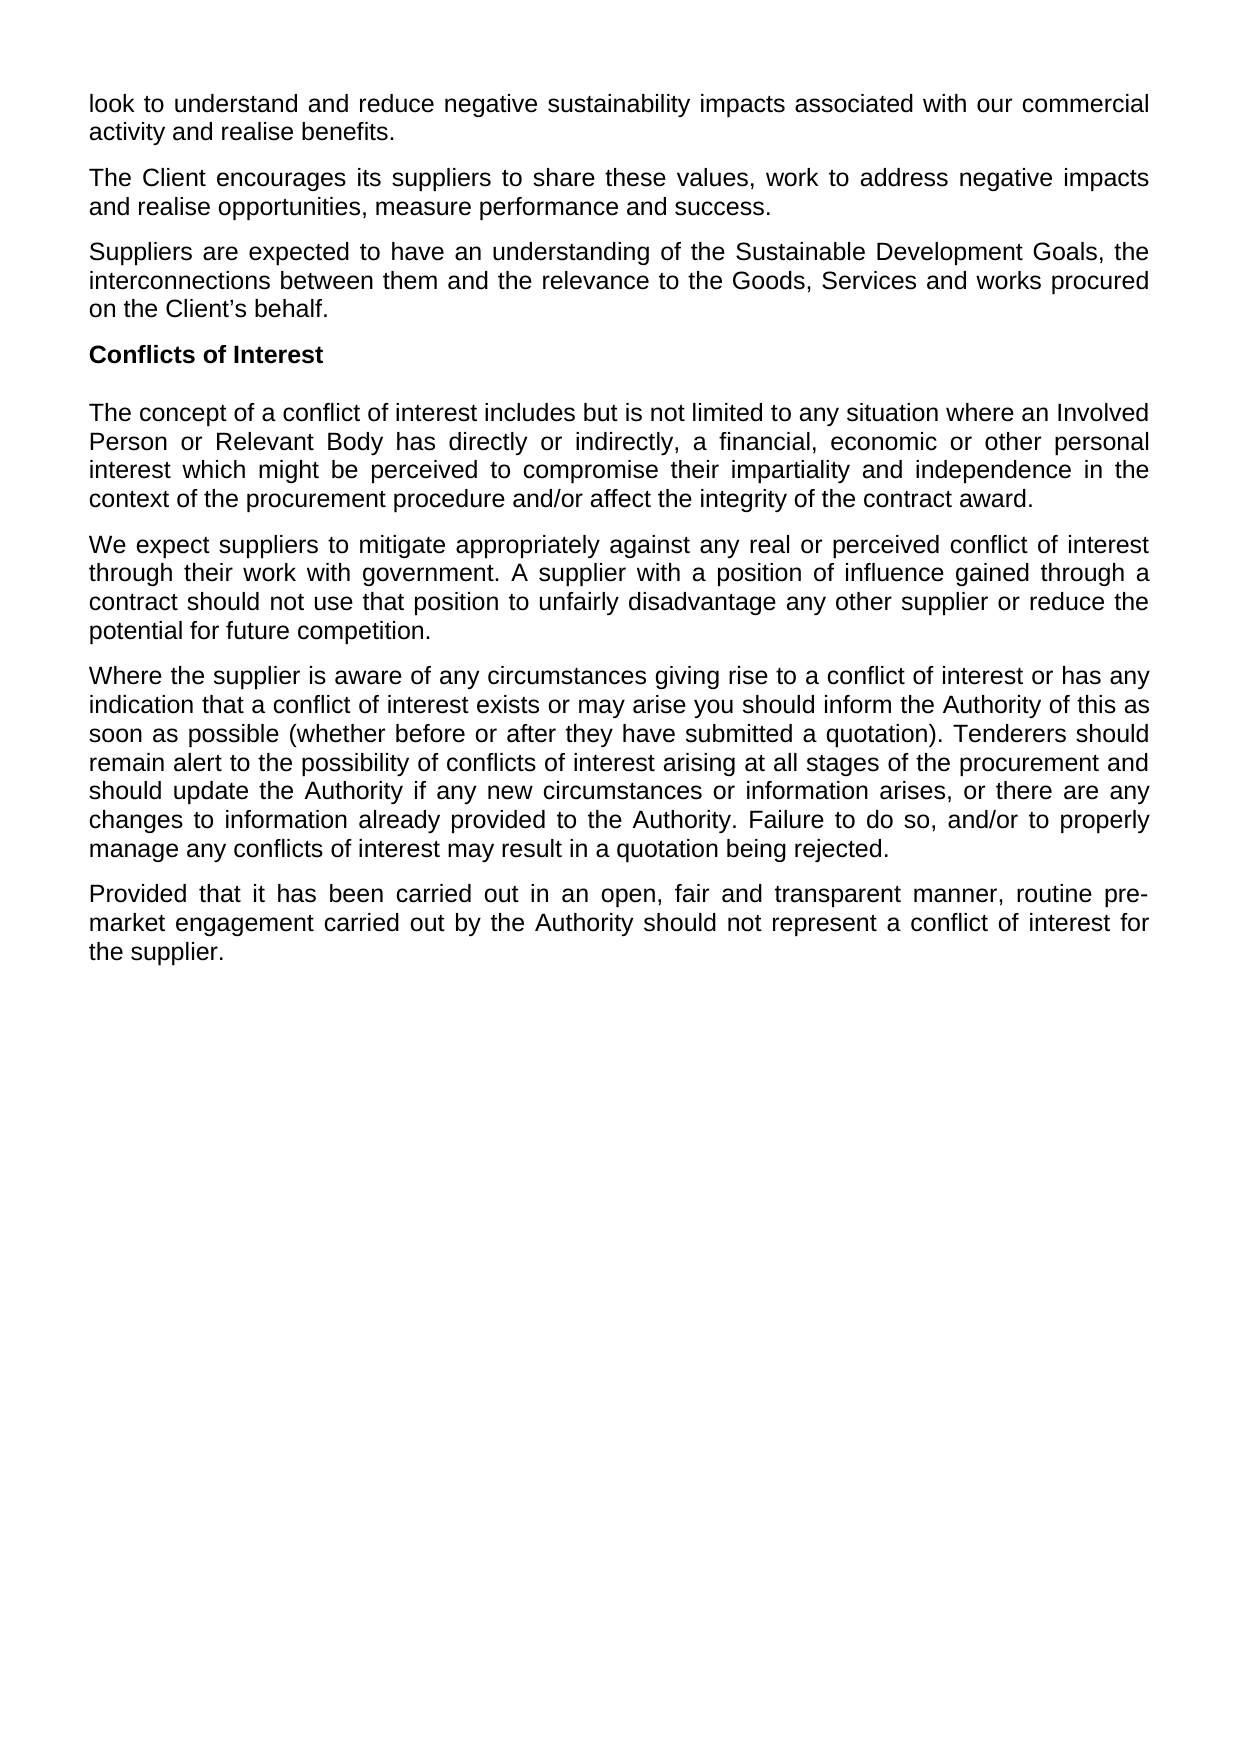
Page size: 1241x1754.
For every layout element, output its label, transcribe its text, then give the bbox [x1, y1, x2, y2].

text We expect suppliers to mitigate appropriately against any real or perceived conflict of interest through their work with government. A supplier with a position of influence gained through a contract should not use that position to unfairly disadvantage any other supplier or reduce the potential for future competition. [89, 529, 1152, 644]
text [89, 89, 1152, 146]
text Provided that it has been carried out in an open, fair and transparent manner, routine pre-market engagement carried out by the Authority should not represent a conflict of interest for the supplier. [89, 879, 1152, 965]
subtitle Conflicts of Interest [89, 340, 1152, 369]
text The Client encourages its suppliers to share these values, work to address negative impacts and realise opportunities, measure performance and success. [89, 163, 1152, 220]
text Suppliers are expected to have an understanding of the Sustainable Development Goals, the interconnections between them and the relevance to the Goods, Services and works procured on the Client’s behalf. [89, 237, 1152, 323]
text Where the supplier is aware of any circumstances giving rise to a conflict of interest or has any indication that a conflict of interest exists or may arise you should inform the Authority of this as soon as possible (whether before or after they have submitted a quotation). Tenderers should remain alert to the possibility of conflicts of interest arising at all stages of the procurement and should update the Authority if any new circumstances or information arises, or there are any changes to information already provided to the Authority. Failure to do so, and/or to properly manage any conflicts of interest may result in a quotation being rejected. [89, 661, 1152, 862]
text The concept of a conflict of interest includes but is not limited to any situation where an Involved Person or Relevant Body has directly or indirectly, a financial, economic or other personal interest which might be perceived to compromise their impartiality and independence in the context of the procurement procedure and/or affect the integrity of the contract award. [89, 398, 1152, 513]
